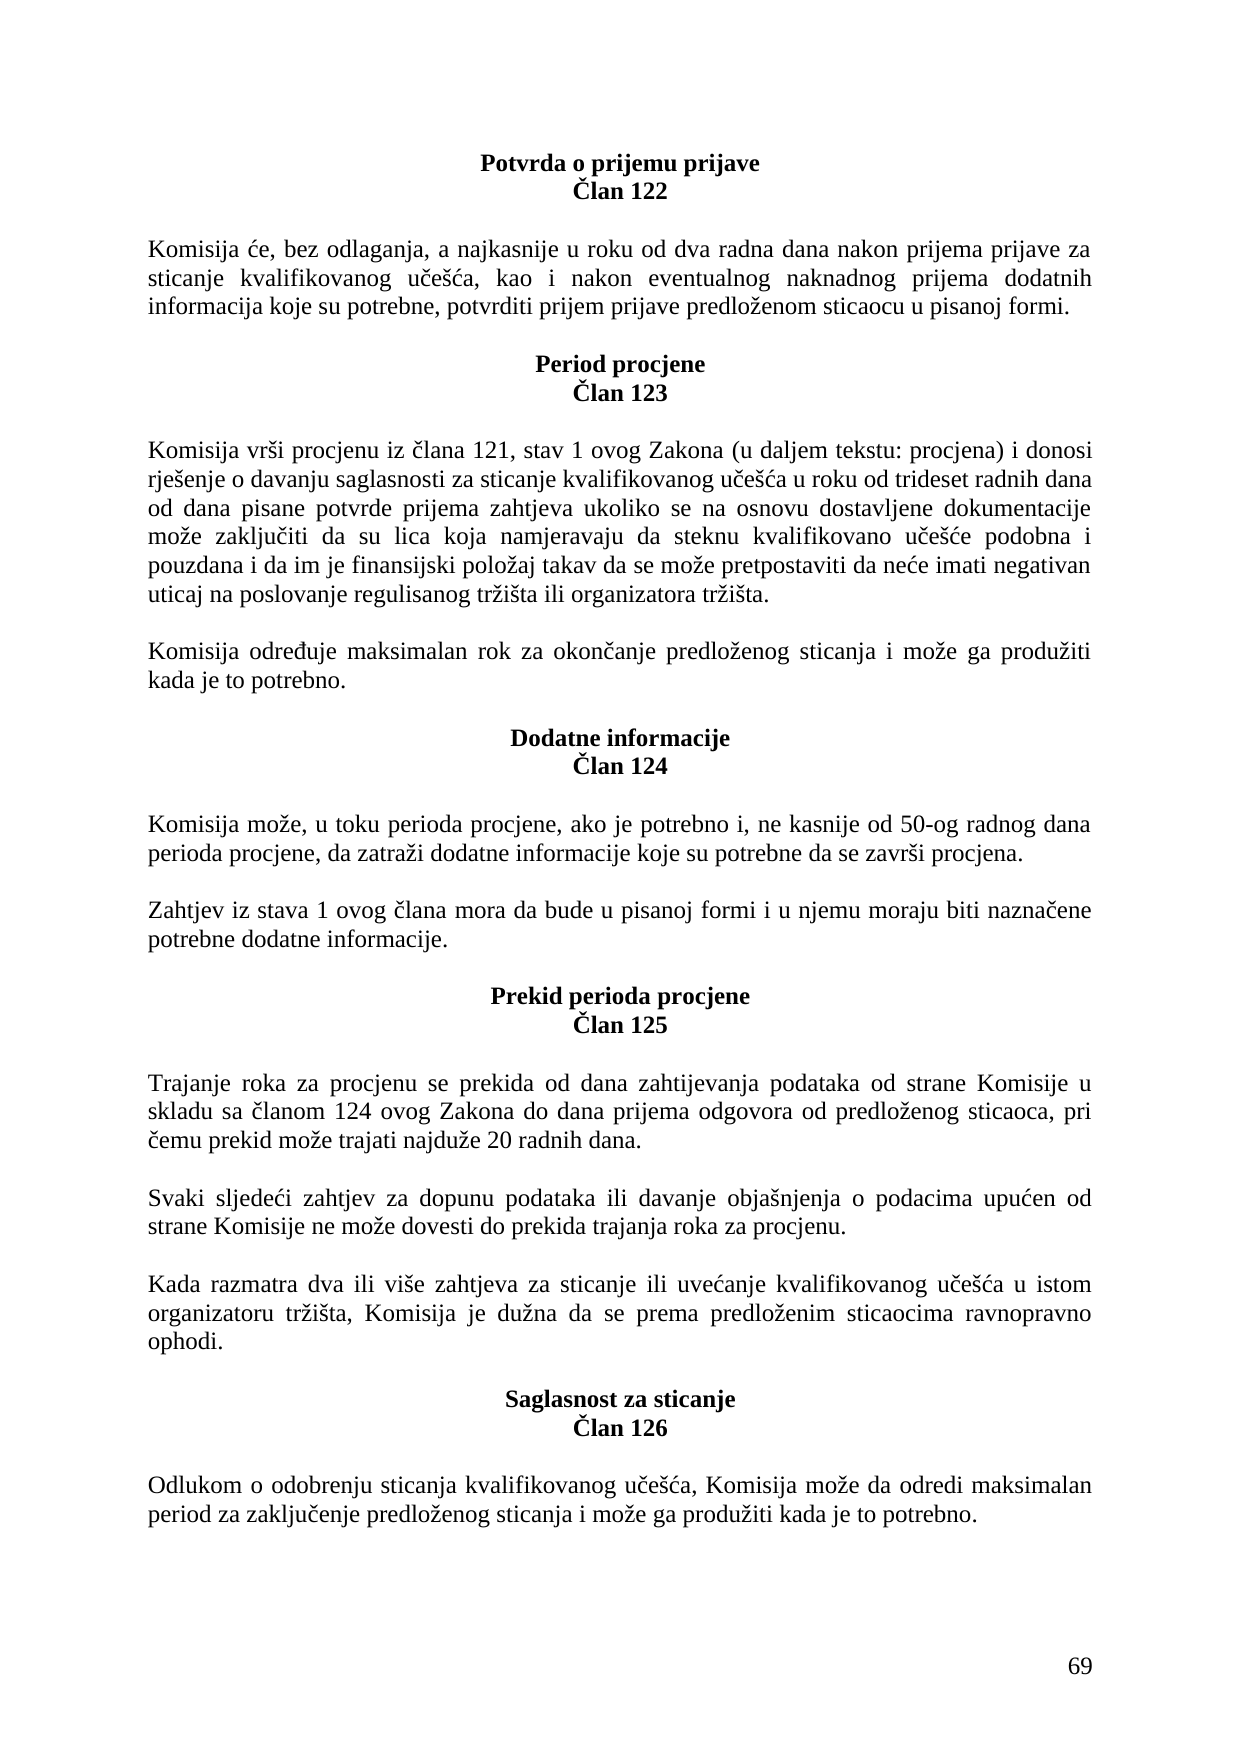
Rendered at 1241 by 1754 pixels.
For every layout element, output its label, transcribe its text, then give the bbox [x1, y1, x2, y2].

text Prekid perioda procjene [148, 981, 1092, 1010]
text Dodatne informacije [148, 723, 1092, 751]
text Potvrda o prijemu prijave [148, 148, 1092, 176]
text Trajanje roka za procjenu se prekida od dana zahtijevanja podataka od strane Komisije u skladu sa članom 124 ovog Zakona do dana prijema odgovora od predloženog sticaoca, pri čemu prekid može trajati najduže 20 radnih dana. [148, 1068, 1092, 1154]
text Komisija određuje maksimalan rok za okončanje predloženog sticanja i može ga produžiti kada je to potrebno. [148, 636, 1092, 694]
text Period procjene [148, 349, 1092, 378]
text Saglasnost za sticanje [148, 1384, 1092, 1413]
text Komisija može, u toku perioda procjene, ako je potrebno i, ne kasnije od 50-og radnog dana perioda procjene, da zatraži dodatne informacije koje su potrebne da se završi procjena. [148, 809, 1092, 866]
text Član 123 [148, 378, 1092, 406]
text Komisija vrši procjenu iz člana 121, stav 1 ovog Zakona (u daljem tekstu: procjena) i donosi rješenje o davanju saglasnosti za sticanje kvalifikovanog učešća u roku od trideset radnih dana od dana pisane potvrde prijema zahtjeva ukoliko se na osnovu dostavljene dokumentacije može zaključiti da su lica koja namjeravaju da steknu kvalifikovano učešće podobna i pouzdana i da im je finansijski položaj takav da se može pretpostaviti da neće imati negativan uticaj na poslovanje regulisanog tržišta ili organizatora tržišta. [148, 435, 1092, 608]
text Odlukom o odobrenju sticanja kvalifikovanog učešća, Komisija može da odredi maksimalan period za zaključenje predloženog sticanja i može ga produžiti kada je to potrebno. [148, 1470, 1092, 1528]
text Svaki sljedeći zahtjev za dopunu podataka ili davanje objašnjenja o podacima upućen od strane Komisije ne može dovesti do prekida trajanja roka za procjenu. [148, 1183, 1092, 1240]
text Komisija će, bez odlaganja, a najkasnije u roku od dva radna dana nakon prijema prijave za sticanje kvalifikovanog učešća, kao i nakon eventualnog naknadnog prijema dodatnih informacija koje su potrebne, potvrditi prijem prijave predloženom sticaocu u pisanoj formi. [148, 234, 1092, 320]
text Zahtjev iz stava 1 ovog člana mora da bude u pisanoj formi i u njemu moraju biti naznačene potrebne dodatne informacije. [148, 895, 1092, 953]
text Kada razmatra dva ili više zahtjeva za sticanje ili uvećanje kvalifikovanog učešća u istom organizatoru tržišta, Komisija je dužna da se prema predloženim sticaocima ravnopravno ophodi. [148, 1269, 1092, 1355]
text Član 122 [148, 176, 1092, 205]
text Član 126 [148, 1413, 1092, 1441]
text Član 125 [148, 1010, 1092, 1039]
text Član 124 [148, 751, 1092, 780]
